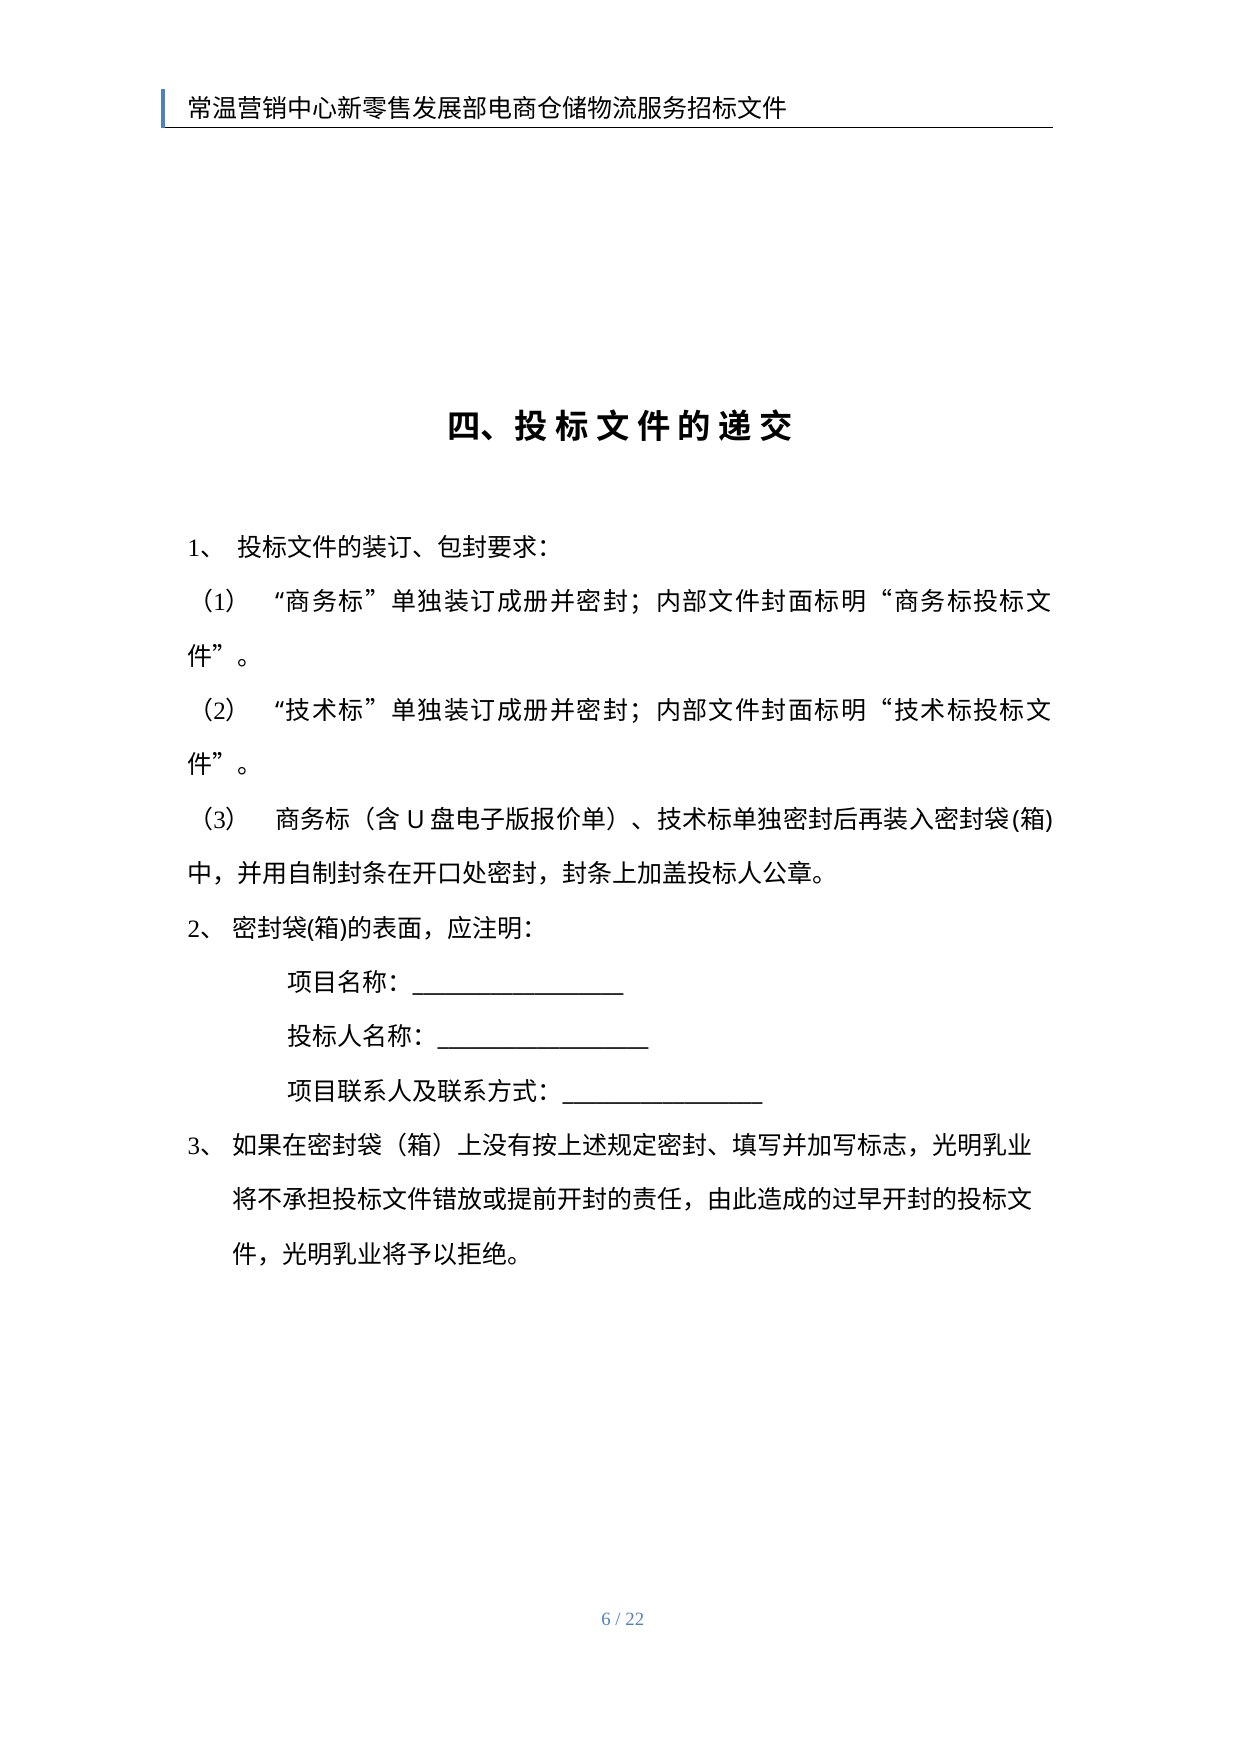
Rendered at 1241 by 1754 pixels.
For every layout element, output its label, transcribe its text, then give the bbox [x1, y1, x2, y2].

text 项目联系人及联系方式：__________________ [187, 1071, 1053, 1107]
list “技术标”单独装订成册并密封；内部文件封面标明“技术标投标文件”。 [187, 691, 1053, 781]
list 如果在密封袋（箱）上没有按上述规定密封、填写并加写标志，光明乳业将不承担投标文件错放或提前开封的责任，由此造成的过早开封的投标文件，光明乳业将予以拒绝。 [187, 1126, 1053, 1271]
text 投标人名称：___________________ [187, 1017, 1053, 1053]
list 投标文件的装订、包封要求： [187, 527, 1053, 564]
list “商务标”单独装订成册并密封；内部文件封面标明“商务标投标文件”。 [187, 582, 1053, 672]
text 项目名称：___________________ [187, 962, 1053, 999]
title 投 标 文 件 的 递 交 [187, 391, 1053, 456]
list 商务标（含U盘电子版报价单）、技术标单独密封后再装入密封袋(箱)中，并用自制封条在开口处密封，封条上加盖投标人公章。 [187, 799, 1053, 890]
list 密封袋(箱)的表面，应注明： [187, 908, 1053, 944]
